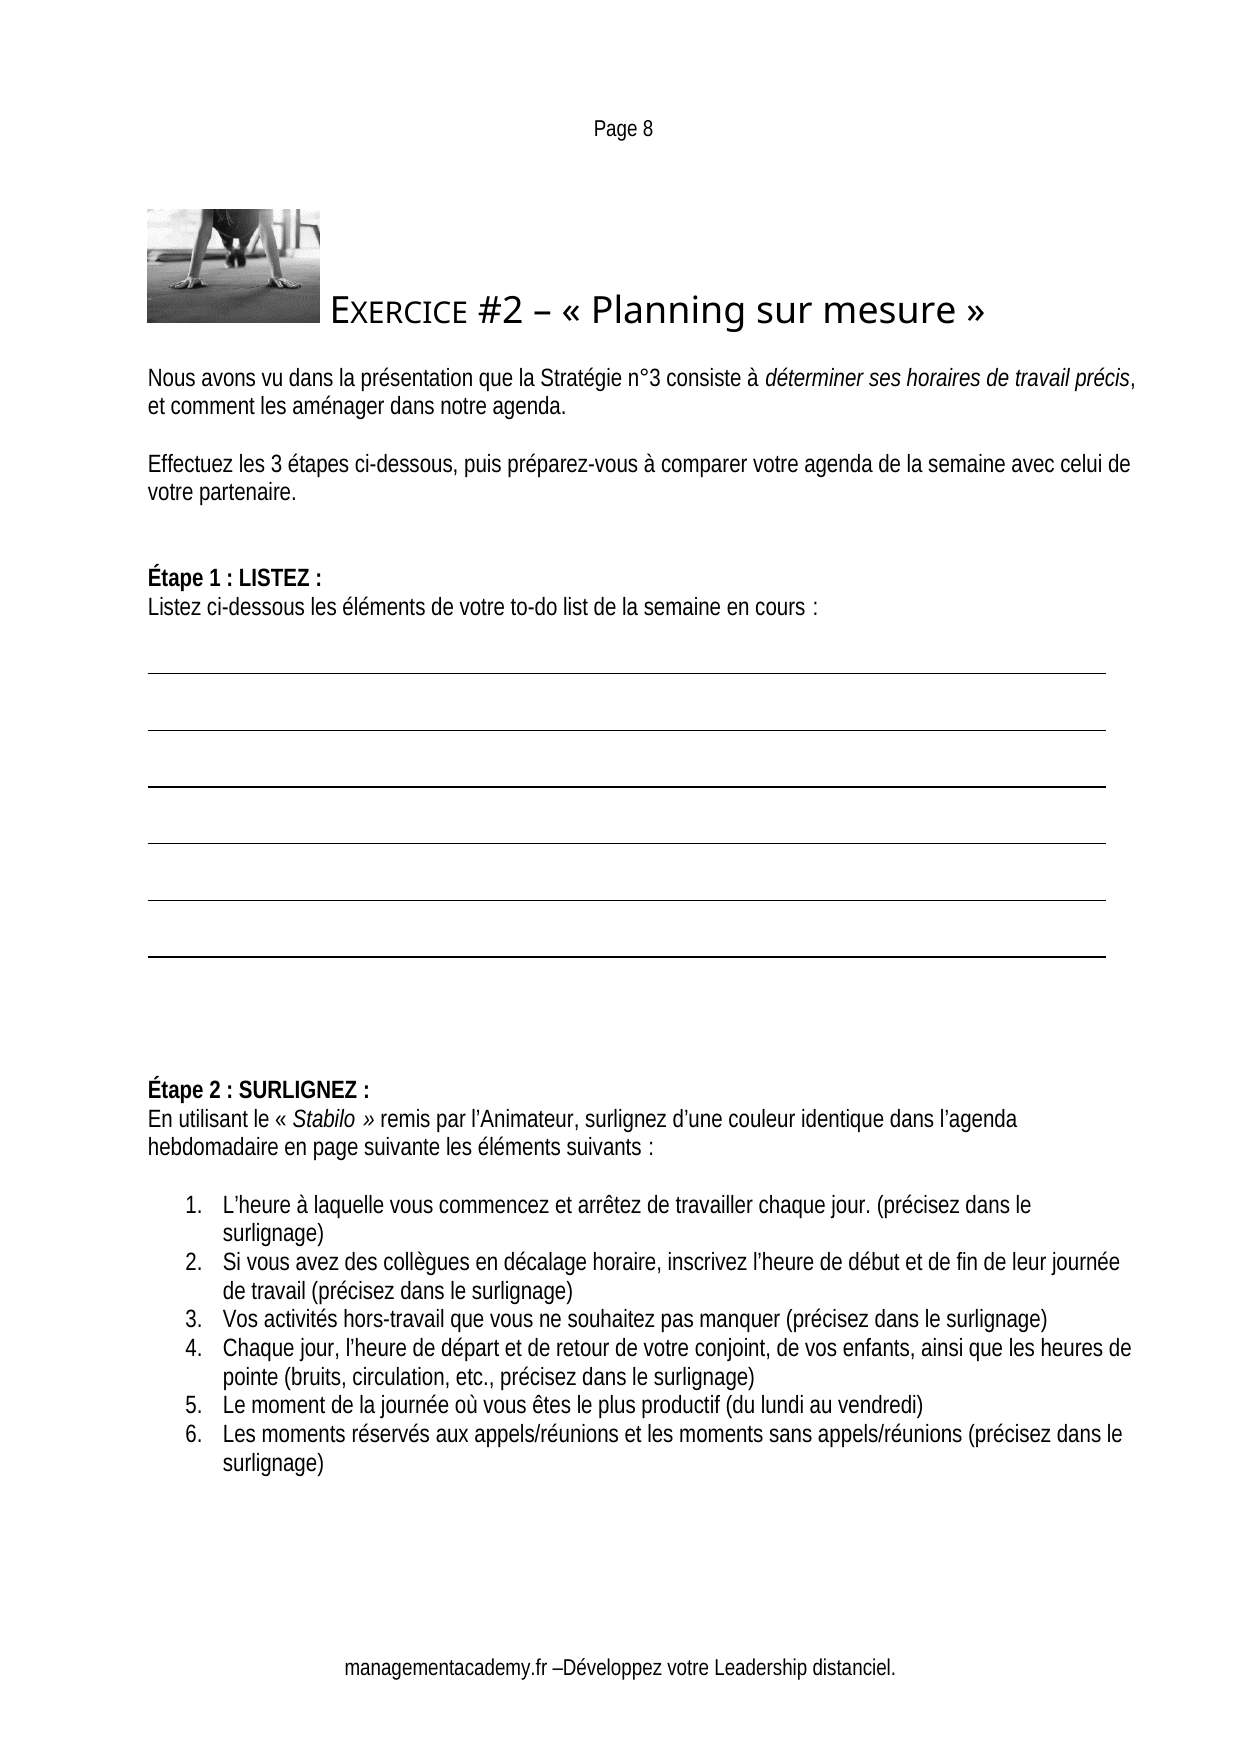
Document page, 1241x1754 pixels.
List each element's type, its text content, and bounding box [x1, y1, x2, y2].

list Effectuez les 3 étapes ci-dessous, puis préparez-vous à comparer votre agenda de la semaine avec celui de votre partenaire. [148, 449, 1137, 506]
list Nous avons vu dans la présentation que la Stratégie n°3 consiste à déterminer ses horaires de travail précis, et comment les aménager dans notre agenda. [148, 363, 1137, 420]
list Chaque jour, l’heure de départ et de retour de votre conjoint, de vos enfants, ainsi que les heures de pointe (bruits, circulation, etc., précisez dans le surlignage) [185, 1333, 1137, 1390]
list Les moments réservés aux appels/réunions et les moments sans appels/réunions (précisez dans le surlignage) [185, 1419, 1137, 1476]
list Étape 2 : SURLIGNEZ : [148, 1075, 1137, 1104]
list L’heure à laquelle vous commencez et arrêtez de travailler chaque jour. (précisez dans le surlignage) [185, 1190, 1137, 1247]
list En utilisant le « Stabilo » remis par l’Animateur, surlignez d’une couleur identique dans l’agenda hebdomadaire en page suivante les éléments suivants : [148, 1104, 1137, 1161]
picture [147, 209, 320, 323]
list Listez ci-dessous les éléments de votre to-do list de la semaine en cours : [148, 592, 1137, 621]
list Vos activités hors-travail que vous ne souhaitez pas manquer (précisez dans le surlignage) [185, 1304, 1137, 1333]
list Si vous avez des collègues en décalage horaire, inscrivez l’heure de début et de fin de leur journée de travail (précisez dans le surlignage) [185, 1247, 1137, 1304]
list Étape 1 : LISTEZ : [148, 563, 1137, 592]
list Le moment de la journée où vous êtes le plus productif (du lundi au vendredi) [185, 1390, 1137, 1419]
list Exercice #2 – « Planning sur mesure » [148, 210, 1137, 334]
